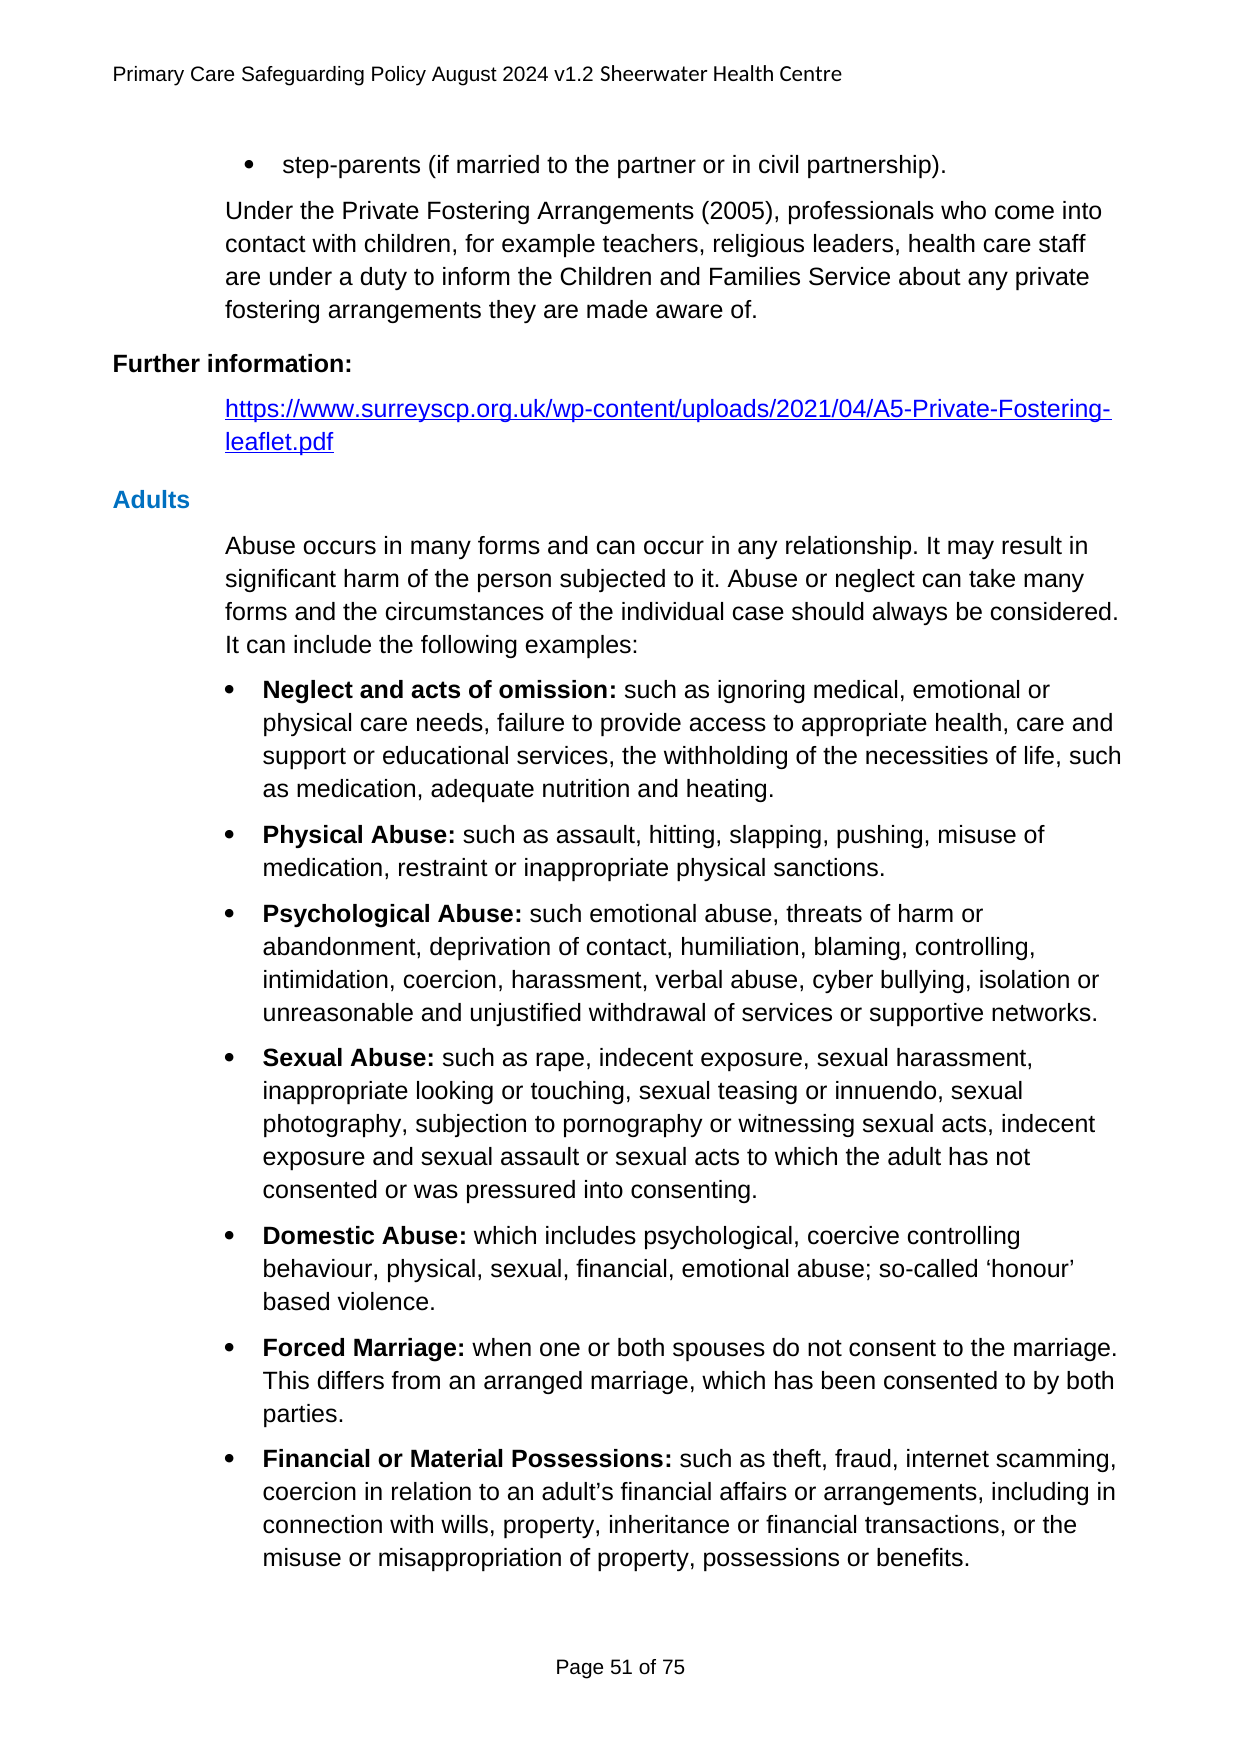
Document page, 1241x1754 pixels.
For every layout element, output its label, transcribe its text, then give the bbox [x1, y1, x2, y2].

text Psychological Abuse: such emotional abuse, threats of harm or abandonment, deprivation of contact, humiliation, blaming, controlling, intimidation, coercion, harassment, verbal abuse, cyber bullying, isolation or unreasonable and unjustified withdrawal of services or supportive networks. [225, 898, 1128, 1026]
list https://www.surreyscp.org.uk/wp-content/uploads/2021/04/A5-Private-Fostering-leaflet.pdf [225, 394, 1128, 456]
text Neglect and acts of omission: such as ignoring medical, emotional or physical care needs, failure to provide access to appropriate health, care and support or educational services, the withholding of the necessities of life, such as medication, adequate nutrition and heating. [225, 675, 1128, 803]
text Financial or Material Possessions: such as theft, fraud, internet scamming, coercion in relation to an adult’s financial affairs or arrangements, including in connection with wills, property, inheritance or financial transactions, or the misuse or misappropriation of property, possessions or benefits. [225, 1444, 1128, 1572]
list step-parents (if married to the partner or in civil partnership). [244, 150, 1128, 179]
text Physical Abuse: such as assault, hitting, slapping, pushing, misuse of medication, restraint or inappropriate physical sanctions. [225, 820, 1128, 882]
text Sexual Abuse: such as rape, indecent exposure, sexual harassment, inappropriate looking or touching, sexual teasing or innuendo, sexual photography, subjection to pornography or witnessing sexual acts, indecent exposure and sexual assault or sexual acts to which the adult has not consented or was pressured into consenting. [225, 1043, 1128, 1204]
text Further information: [112, 348, 1128, 377]
list Abuse occurs in many forms and can occur in any relationship. It may result in significant harm of the person subjected to it. Abuse or neglect can take many forms and the circumstances of the individual case should always be considered. It can include the following examples: [225, 531, 1128, 658]
text Forced Marriage: when one or both spouses do not consent to the marriage. This differs from an arranged marriage, which has been consented to by both parties. [225, 1333, 1128, 1427]
text Adults [112, 485, 1128, 514]
text Domestic Abuse: which includes psychological, coercive controlling behaviour, physical, sexual, financial, emotional abuse; so-called ‘honour’ based violence. [225, 1221, 1128, 1316]
text Under the Private Fostering Arrangements (2005), professionals who come into contact with children, for example teachers, religious leaders, health care staff are under a duty to inform the Children and Families Service about any private fostering arrangements they are made aware of. [225, 196, 1128, 323]
